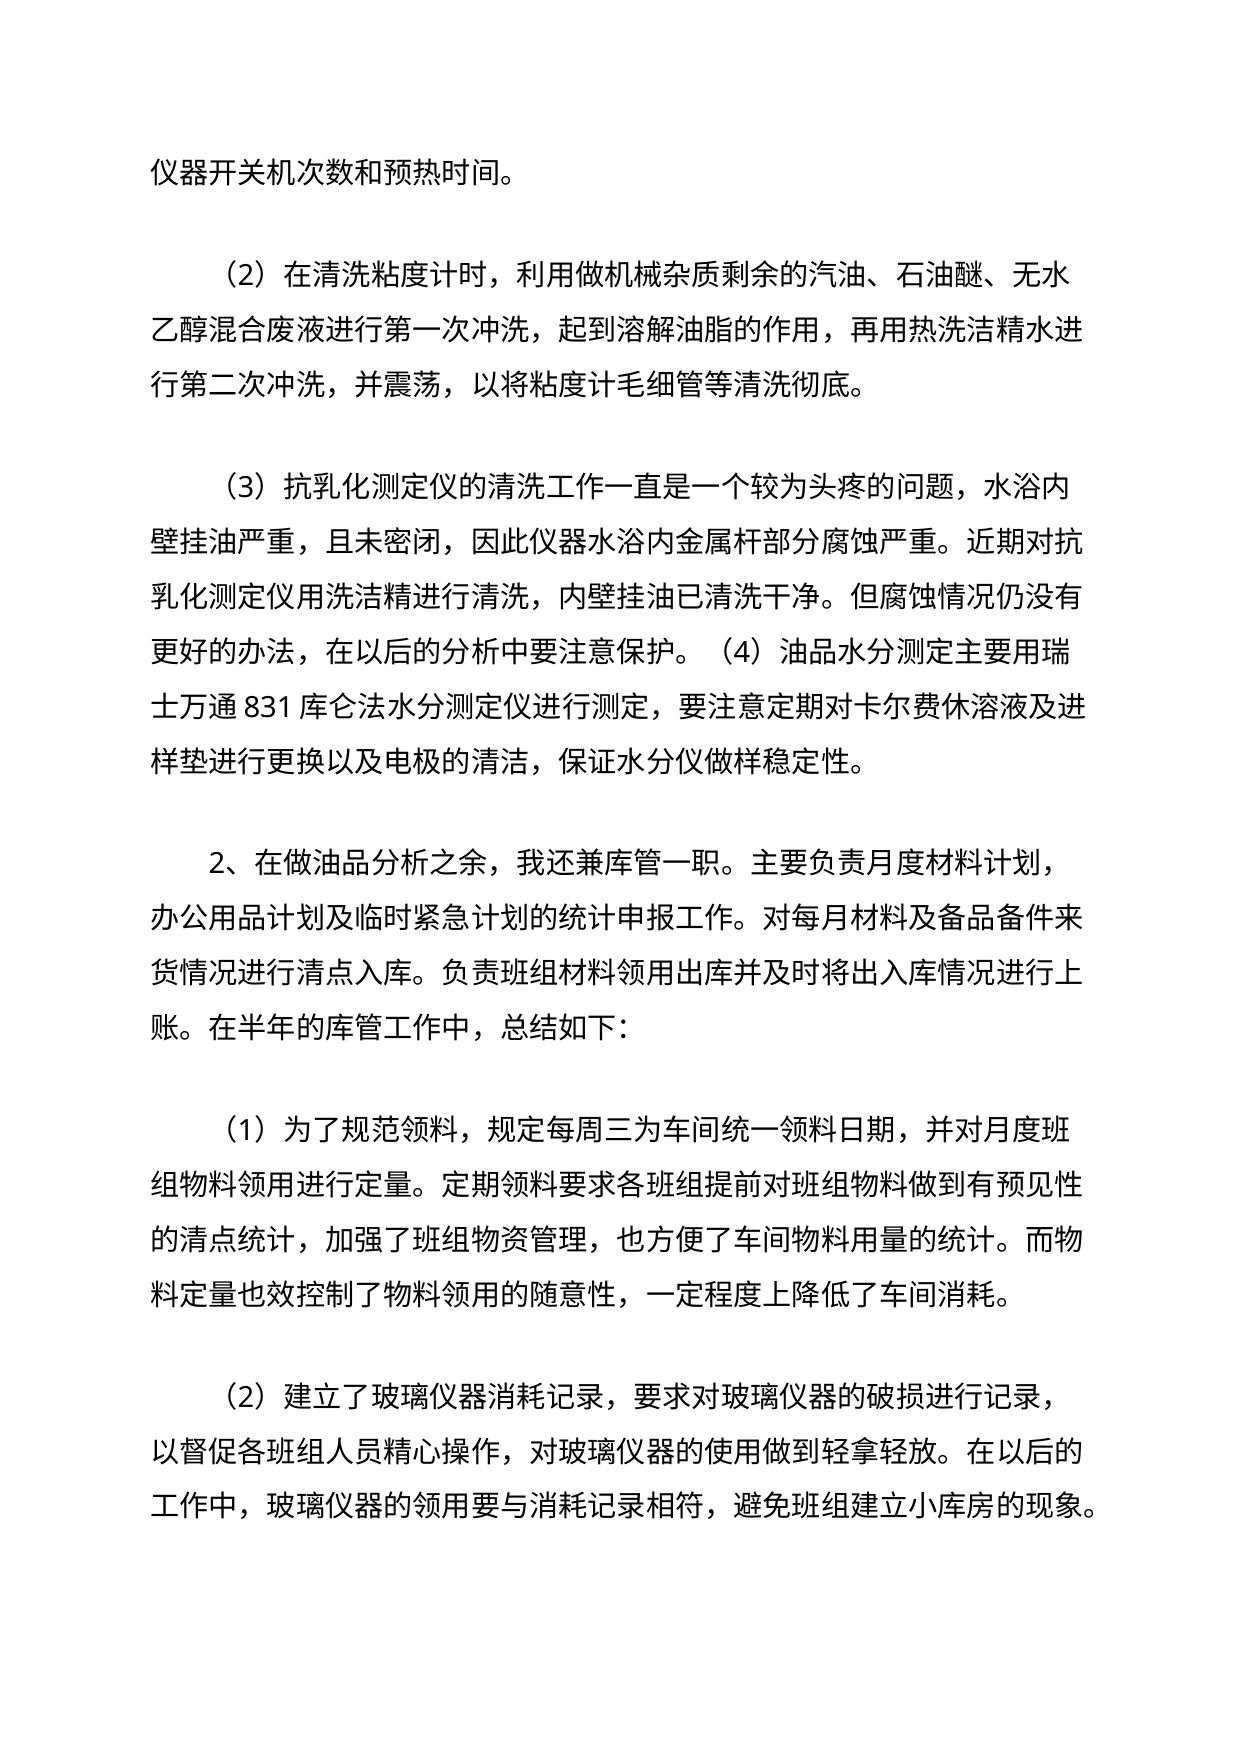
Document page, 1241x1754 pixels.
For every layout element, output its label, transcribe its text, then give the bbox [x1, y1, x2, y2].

text （1）为了规范领料，规定每周三为车间统一领料日期，并对月度班组物料领用进行定量。定期领料要求各班组提前对班组物料做到有预见性的清点统计，加强了班组物资管理，也方便了车间物料用量的统计。而物料定量也效控制了物料领用的随意性，一定程度上降低了车间消耗。 [150, 1107, 1090, 1314]
text （2）在清洗粘度计时，利用做机械杂质剩余的汽油、石油醚、无水乙醇混合废液进行第一次冲洗，起到溶解油脂的作用，再用热洗洁精水进行第二次冲洗，并震荡，以将粘度计毛细管等清洗彻底。 [150, 252, 1090, 404]
text 2、在做油品分析之余，我还兼库管一职。主要负责月度材料计划，办公用品计划及临时紧急计划的统计申报工作。对每月材料及备品备件来货情况进行清点入库。负责班组材料领用出库并及时将出入库情况进行上账。在半年的库管工作中，总结如下： [150, 840, 1090, 1047]
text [150, 150, 1090, 192]
text （3）抗乳化测定仪的清洗工作一直是一个较为头疼的问题，水浴内壁挂油严重，且未密闭，因此仪器水浴内金属杆部分腐蚀严重。近期对抗乳化测定仪用洗洁精进行清洗，内壁挂油已清洗干净。但腐蚀情况仍没有更好的办法，在以后的分析中要注意保护。（4）油品水分测定主要用瑞士万通831库仑法水分测定仪进行测定，要注意定期对卡尔费休溶液及进样垫进行更换以及电极的清洁，保证水分仪做样稳定性。 [150, 463, 1090, 781]
text （2）建立了玻璃仪器消耗记录，要求对玻璃仪器的破损进行记录，以督促各班组人员精心操作，对玻璃仪器的使用做到轻拿轻放。在以后的工作中，玻璃仪器的领用要与消耗记录相符，避免班组建立小库房的现象。 [150, 1373, 1090, 1525]
